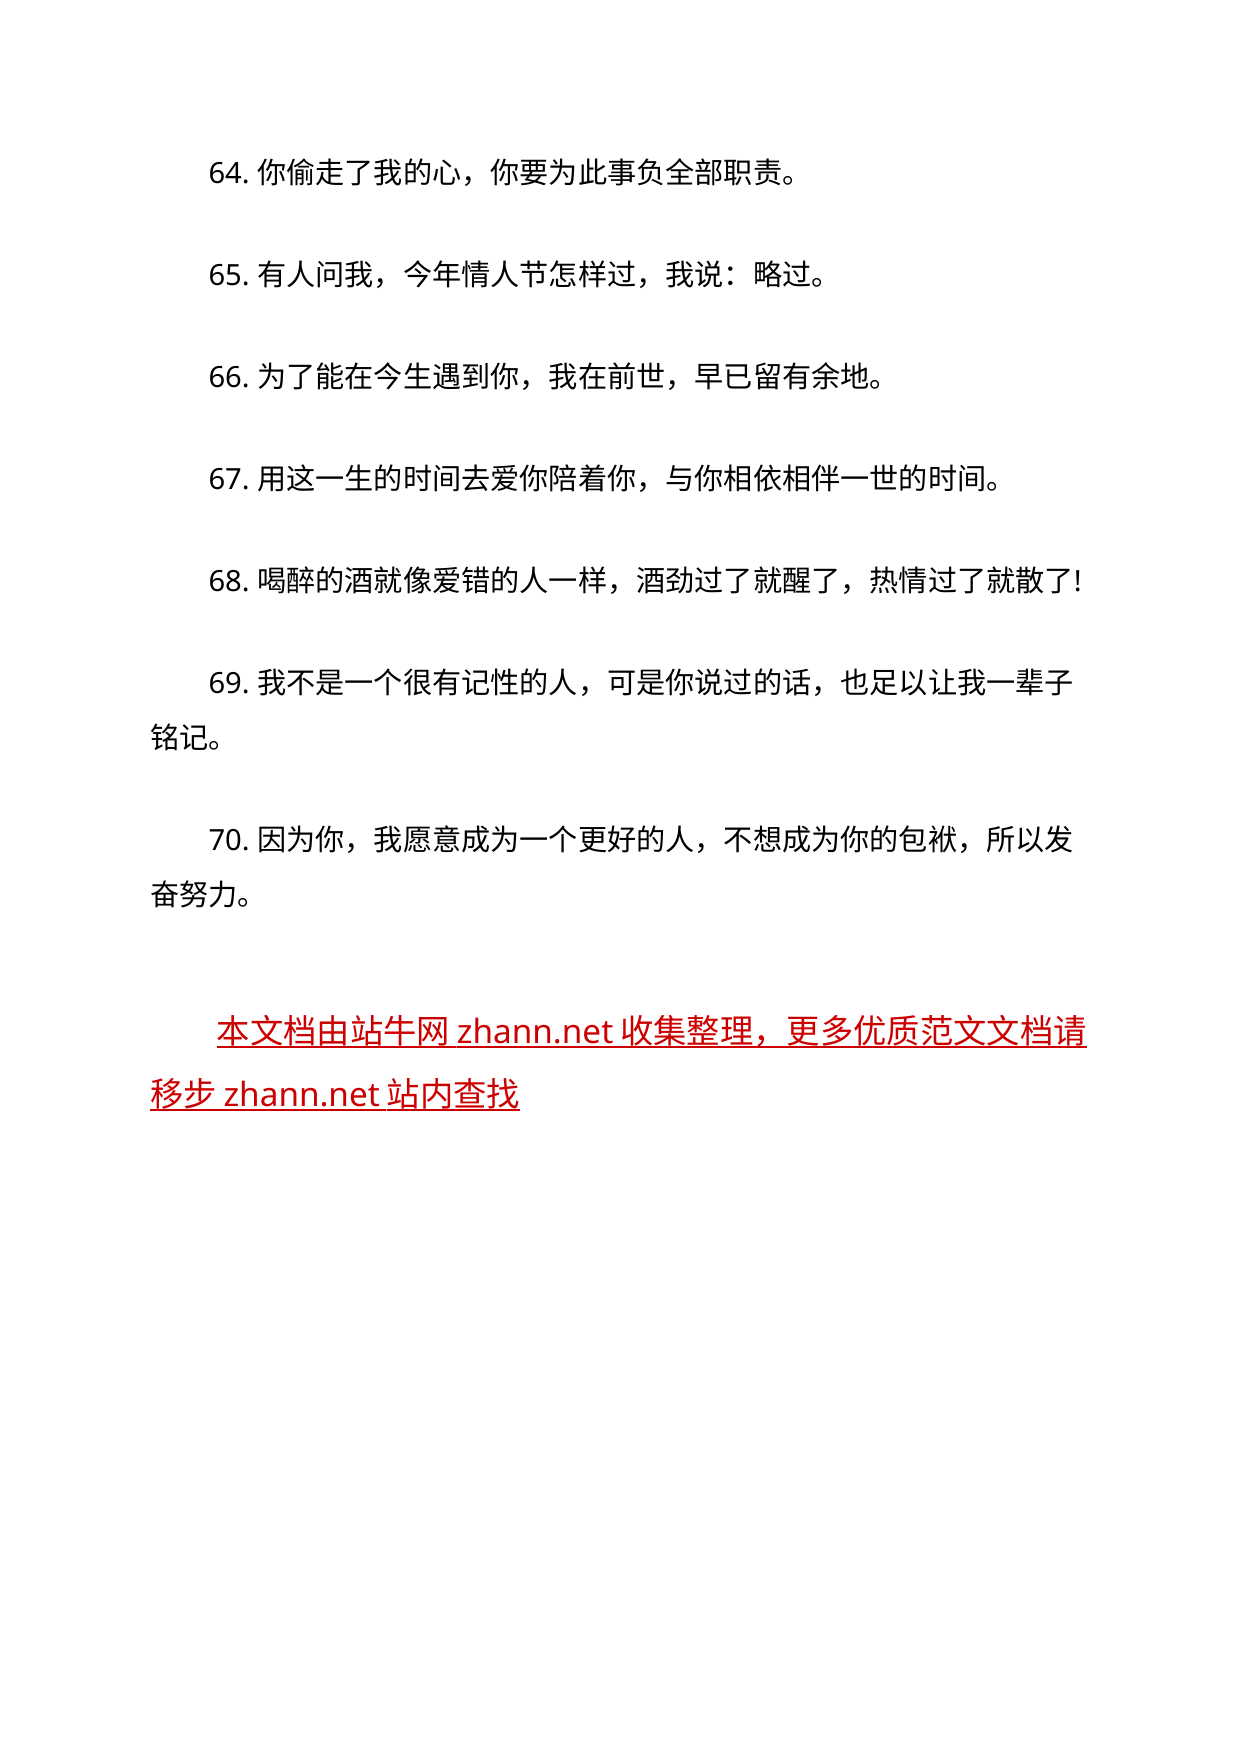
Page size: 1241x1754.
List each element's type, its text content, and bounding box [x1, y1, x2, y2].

text 70. 因为你，我愿意成为一个更好的人，不想成为你的包袱，所以发奋努力。 [150, 817, 1090, 914]
text 64. 你偷走了我的心，你要为此事负全部职责。 [150, 150, 1090, 192]
text 65. 有人问我，今年情人节怎样过，我说：略过。 [150, 252, 1090, 294]
text 68. 喝醉的酒就像爱错的人一样，酒劲过了就醒了，热情过了就散了! [150, 558, 1090, 600]
text 本文档由站牛网zhann.net收集整理，更多优质范文文档请移步zhann.net站内查找 [150, 1005, 1090, 1116]
text 66. 为了能在今生遇到你，我在前世，早已留有余地。 [150, 354, 1090, 396]
text 67. 用这一生的时间去爱你陪着你，与你相依相伴一世的时间。 [150, 456, 1090, 498]
text 69. 我不是一个很有记性的人，可是你说过的话，也足以让我一辈子铭记。 [150, 660, 1090, 757]
